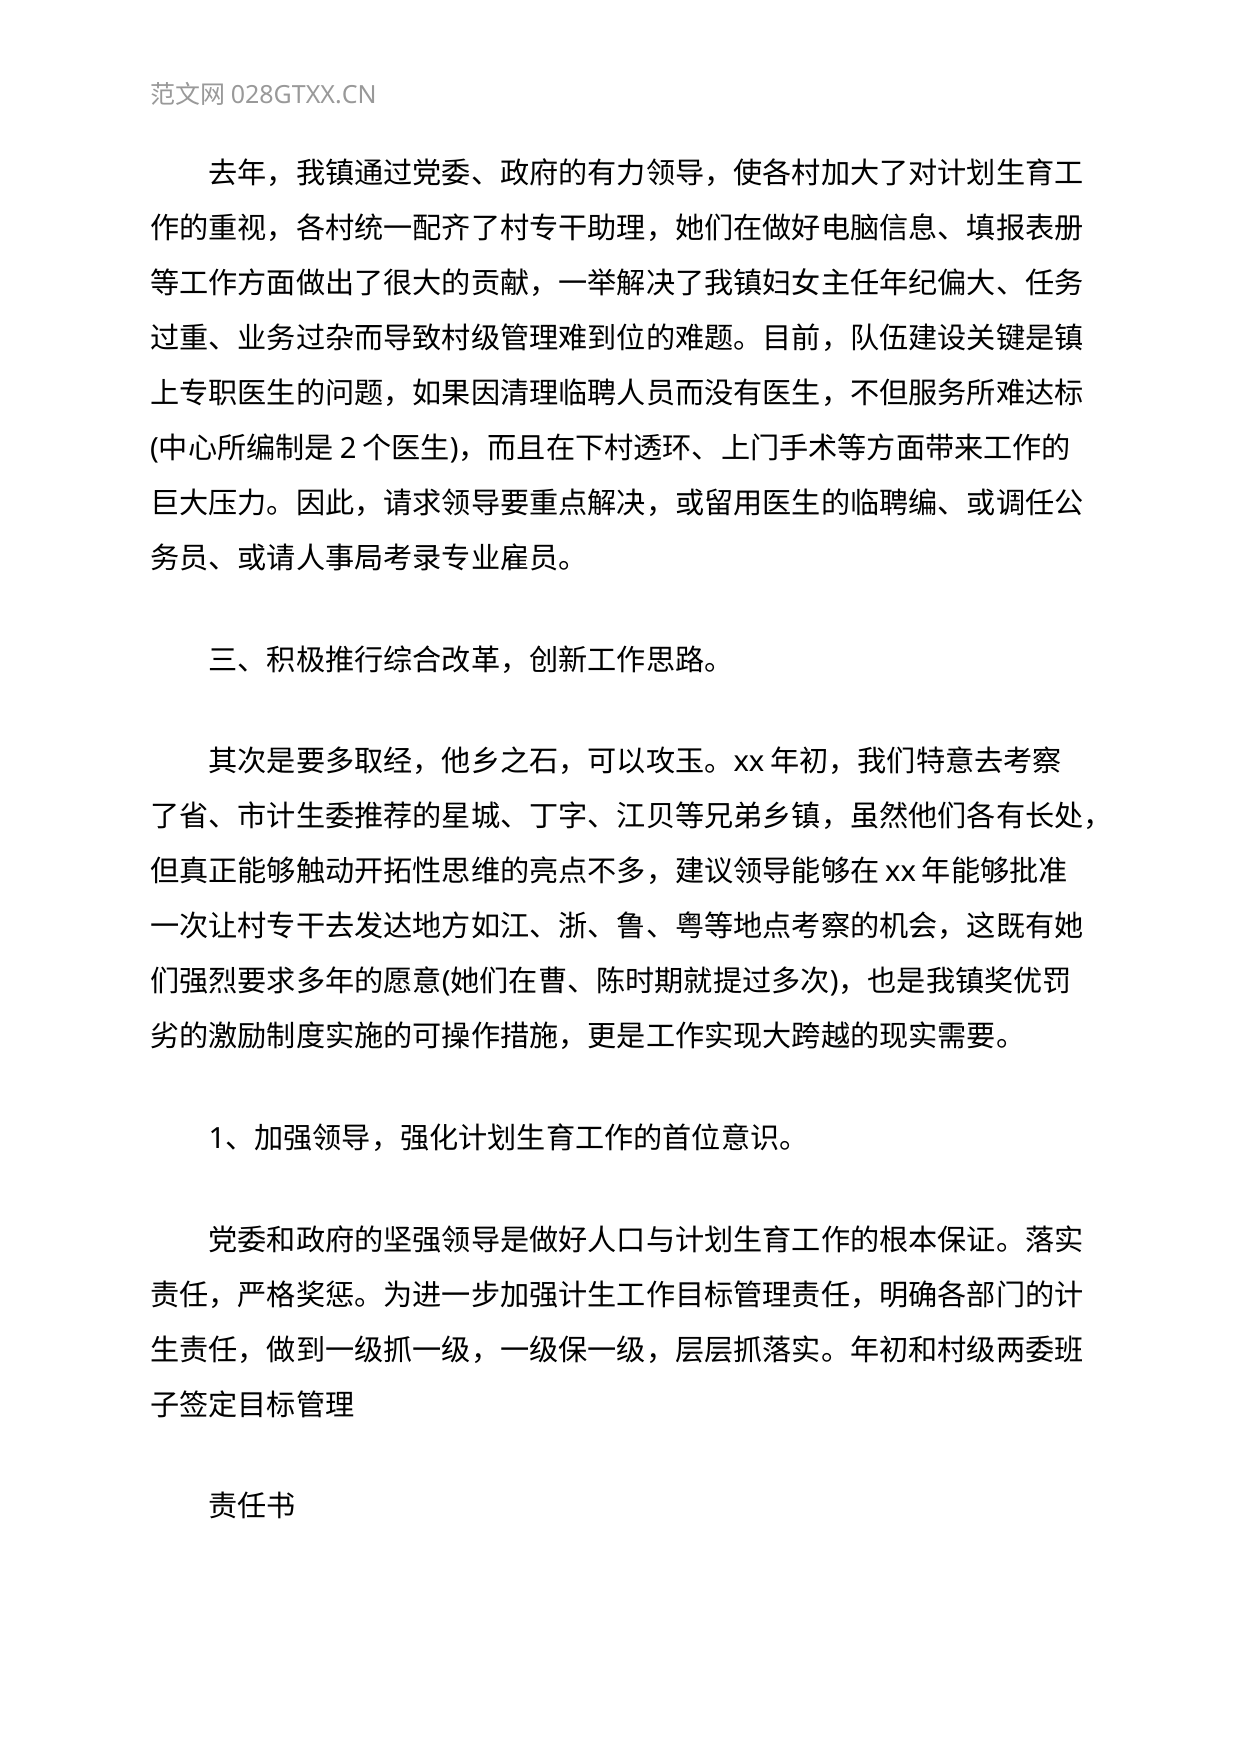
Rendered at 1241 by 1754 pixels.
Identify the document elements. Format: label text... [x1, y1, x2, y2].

text 去年，我镇通过党委、政府的有力领导，使各村加大了对计划生育工作的重视，各村统一配齐了村专干助理，她们在做好电脑信息、填报表册等工作方面做出了很大的贡献，一举解决了我镇妇女主任年纪偏大、任务过重、业务过杂而导致村级管理难到位的难题。目前，队伍建设关键是镇上专职医生的问题，如果因清理临聘人员而没有医生，不但服务所难达标(中心所编制是2个医生)，而且在下村透环、上门手术等方面带来工作的巨大压力。因此，请求领导要重点解决，或留用医生的临聘编、或调任公务员、或请人事局考录专业雇员。 [150, 150, 1090, 577]
text 1、加强领导，强化计划生育工作的首位意识。 [150, 1114, 1090, 1157]
text 党委和政府的坚强领导是做好人口与计划生育工作的根本保证。落实责任，严格奖惩。为进一步加强计生工作目标管理责任，明确各部门的计生责任，做到一级抓一级，一级保一级，层层抓落实。年初和村级两委班子签定目标管理 [150, 1216, 1090, 1423]
text 其次是要多取经，他乡之石，可以攻玉。xx年初，我们特意去考察了省、市计生委推荐的星城、丁字、江贝等兄弟乡镇，虽然他们各有长处，但真正能够触动开拓性思维的亮点不多，建议领导能够在xx年能够批准一次让村专干去发达地方如江、浙、鲁、粤等地点考察的机会，这既有她们强烈要求多年的愿意(她们在曹、陈时期就提过多次)，也是我镇奖优罚劣的激励制度实施的可操作措施，更是工作实现大跨越的现实需要。 [150, 738, 1090, 1055]
text 三、积极推行综合改革，创新工作思路。 [150, 636, 1090, 678]
text 责任书 [150, 1483, 1090, 1525]
